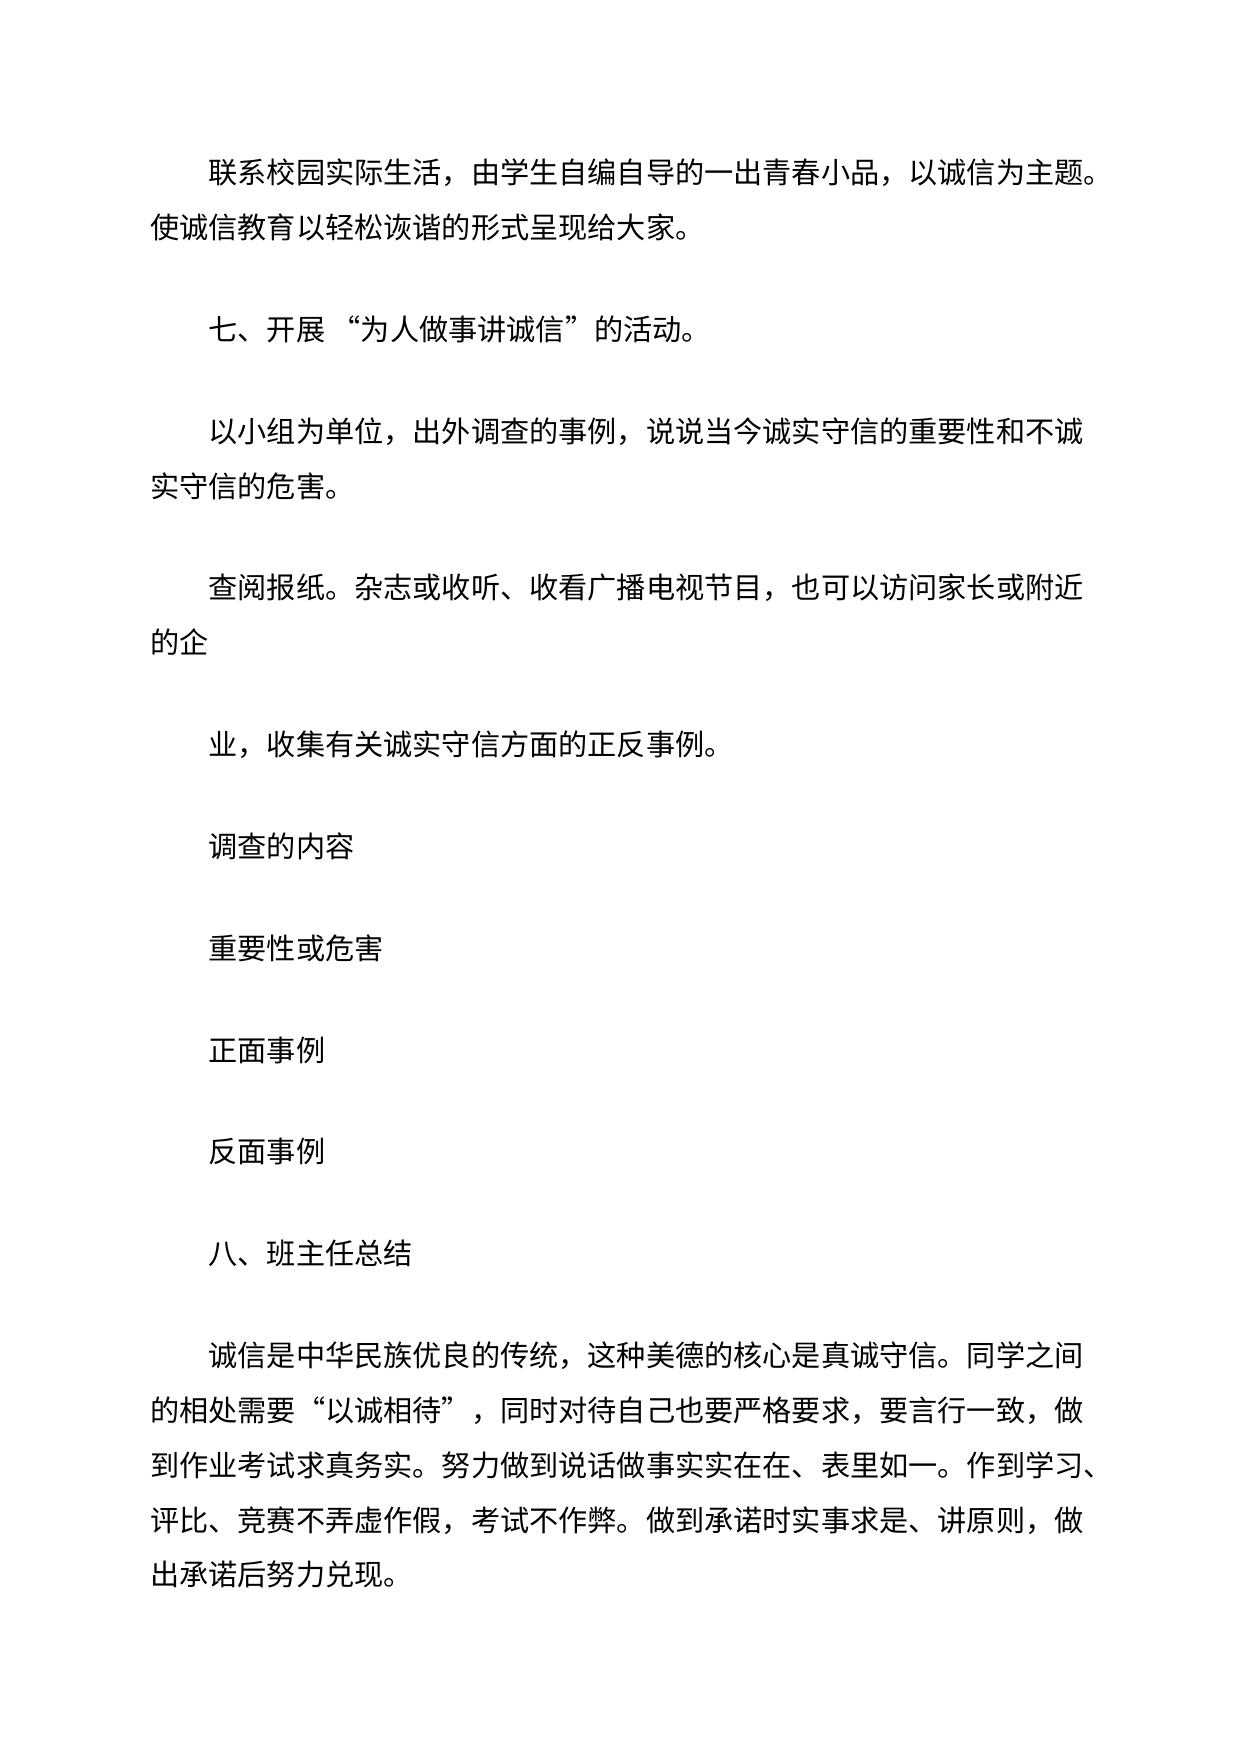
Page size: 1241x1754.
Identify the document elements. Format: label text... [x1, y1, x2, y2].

text 反面事例 [150, 1129, 1090, 1171]
text 七、开展 “为人做事讲诚信”的活动。 [150, 307, 1090, 349]
text 调查的内容 [150, 823, 1090, 866]
text 联系校园实际生活，由学生自编自导的一出青春小品，以诚信为主题。使诚信教育以轻松诙谐的形式呈现给大家。 [150, 150, 1090, 247]
text 诚信是中华民族优良的传统，这种美德的核心是真诚守信。同学之间的相处需要“以诚相待”，同时对待自己也要严格要求，要言行一致，做到作业考试求真务实。努力做到说话做事实实在在、表里如一。作到学习、评比、竞赛不弄虚作假，考试不作弊。做到承诺时实事求是、讲原则，做出承诺后努力兑现。 [150, 1332, 1090, 1594]
text 查阅报纸。杂志或收听、收看广播电视节目，也可以访问家长或附近的企 [150, 565, 1090, 662]
text 八、班主任总结 [150, 1231, 1090, 1273]
text 重要性或危害 [150, 925, 1090, 968]
text 以小组为单位，出外调查的事例，说说当今诚实守信的重要性和不诚实守信的危害。 [150, 408, 1090, 506]
text 正面事例 [150, 1027, 1090, 1069]
text 业，收集有关诚实守信方面的正反事例。 [150, 722, 1090, 764]
